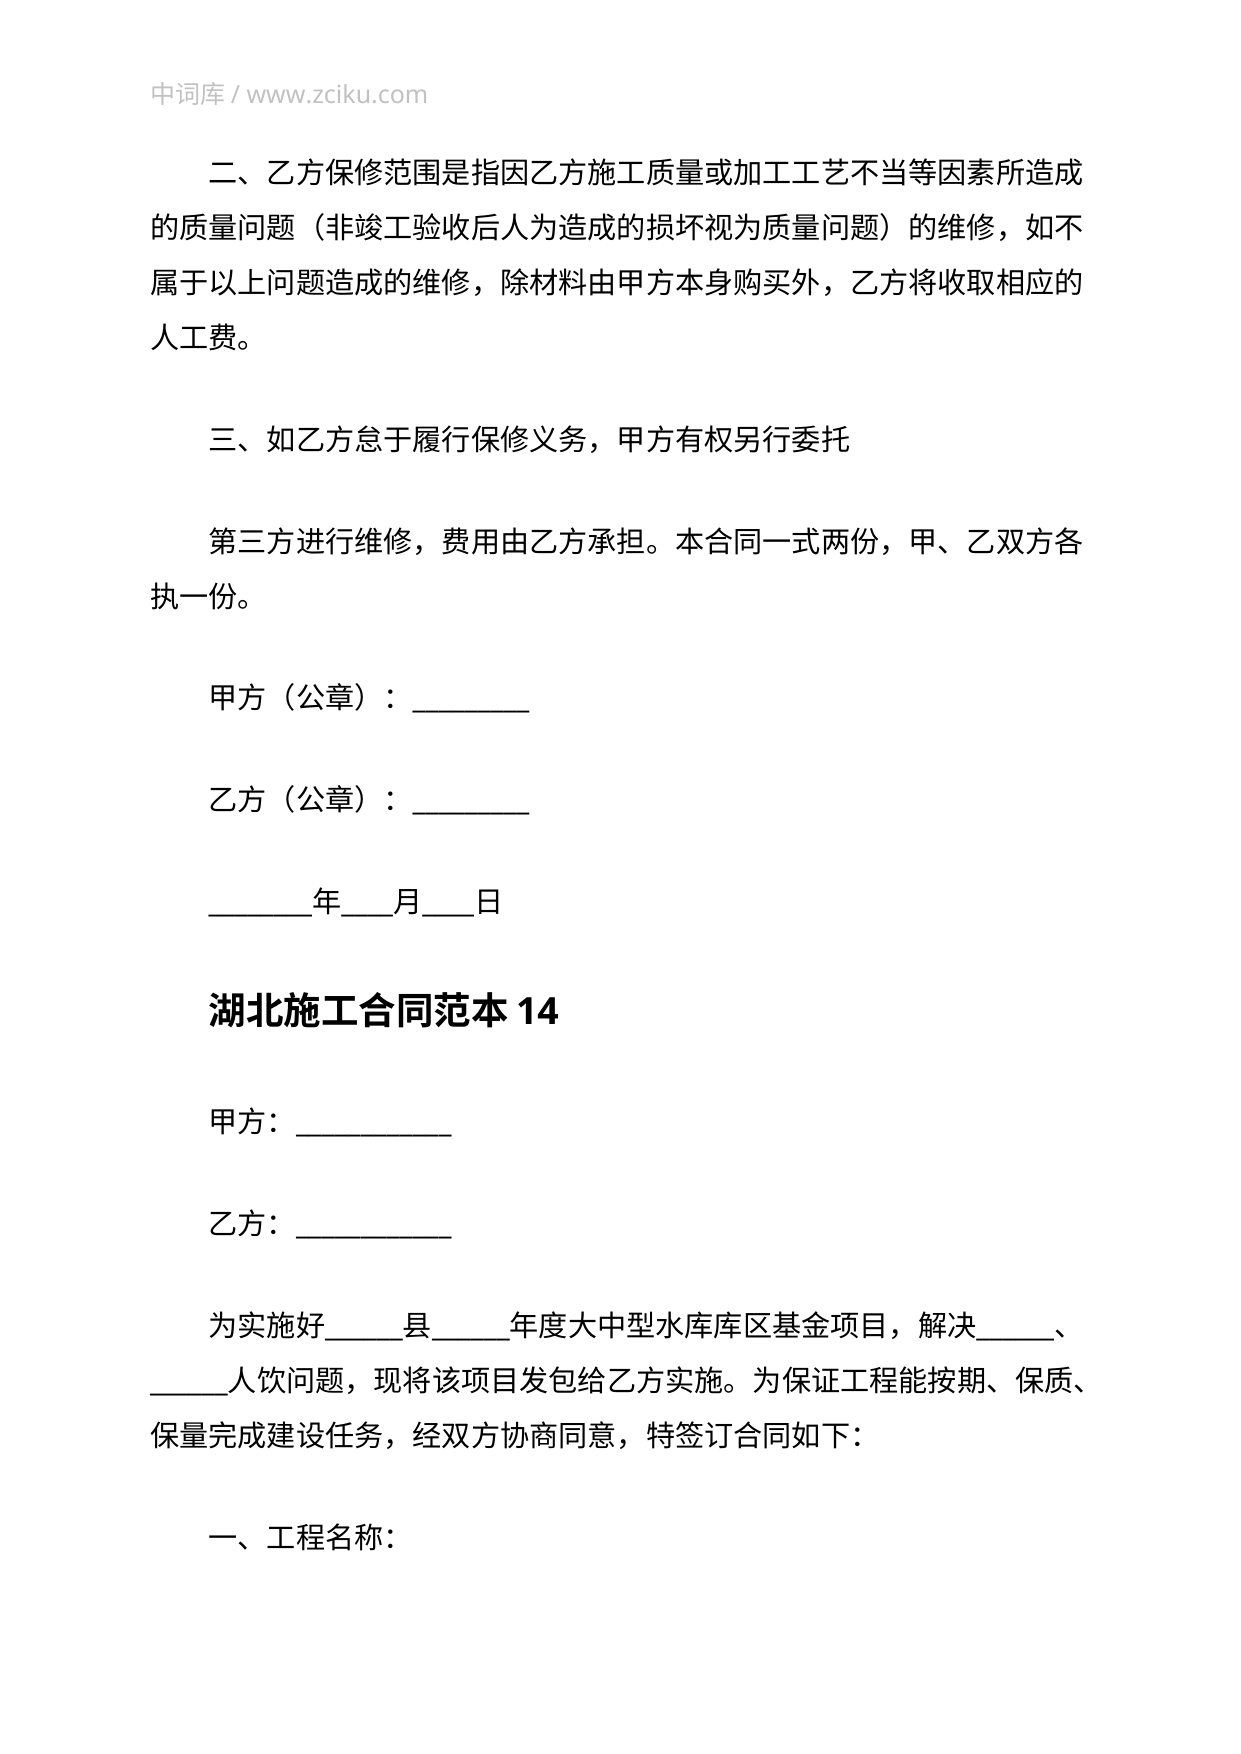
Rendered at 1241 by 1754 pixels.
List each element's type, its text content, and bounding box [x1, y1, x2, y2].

text 甲方（公章）：_________ [150, 675, 1090, 717]
text ________年____月____日 [150, 879, 1090, 921]
text 第三方进行维修，费用由乙方承担。本合同一式两份，甲、乙双方各执一份。 [150, 518, 1090, 615]
text 乙方（公章）：_________ [150, 777, 1090, 819]
text 一、工程名称： [150, 1514, 1090, 1556]
text 甲方：____________ [150, 1098, 1090, 1141]
text 二、乙方保修范围是指因乙方施工质量或加工工艺不当等因素所造成的质量问题（非竣工验收后人为造成的损坏视为质量问题）的维修，如不属于以上问题造成的维修，除材料由甲方本身购买外，乙方将收取相应的人工费。 [150, 150, 1090, 357]
text 为实施好______县______年度大中型水库库区基金项目，解决______、______人饮问题，现将该项目发包给乙方实施。为保证工程能按期、保质、保量完成建设任务，经双方协商同意，特签订合同如下： [150, 1302, 1090, 1455]
text 湖北施工合同范本14 [150, 981, 1090, 1035]
text 乙方：____________ [150, 1200, 1090, 1243]
text 三、如乙方怠于履行保修义务，甲方有权另行委托 [150, 416, 1090, 459]
